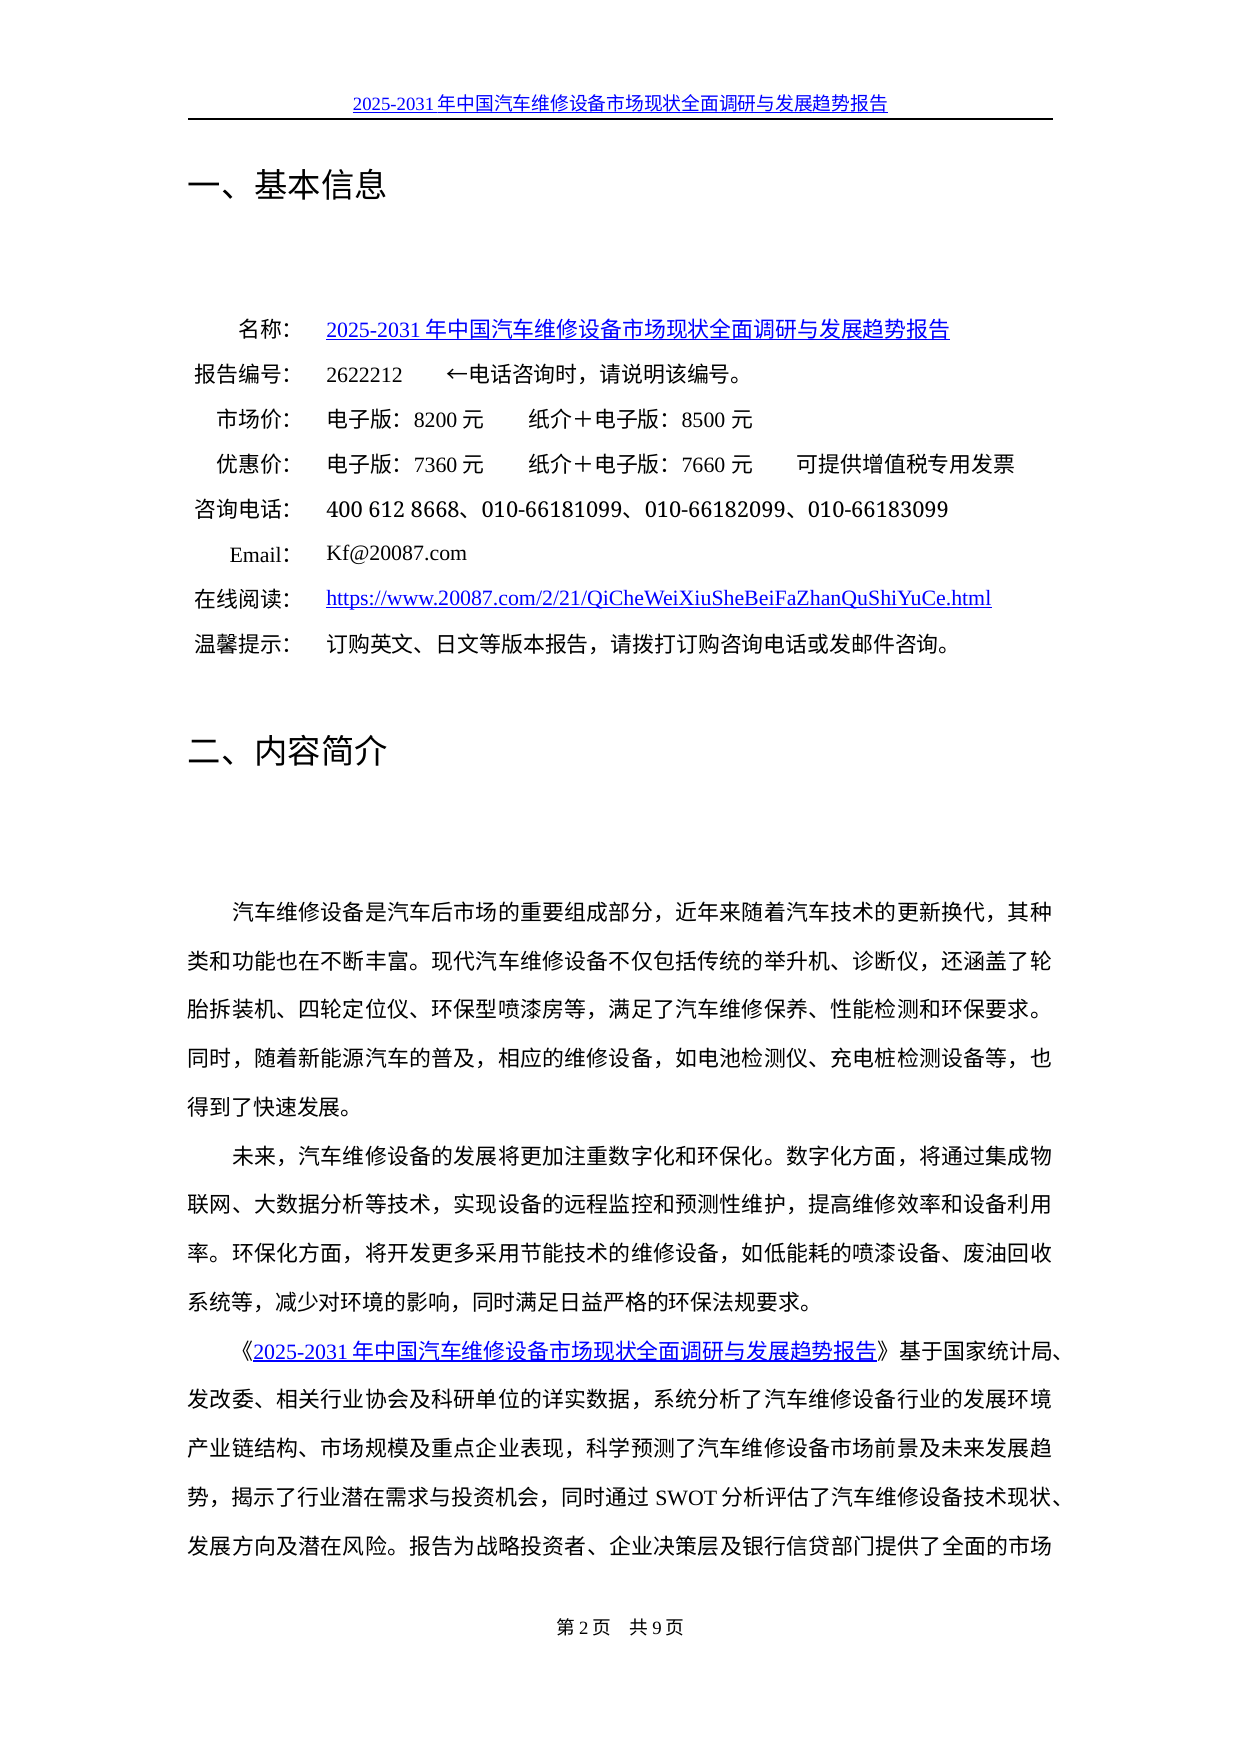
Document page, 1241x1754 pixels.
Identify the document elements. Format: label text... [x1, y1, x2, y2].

table_cell 温馨提示： [167, 627, 315, 672]
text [187, 894, 1053, 1561]
table_cell 400 612 8668、010-66181099、010-66182099、010-66183099 [315, 492, 1073, 537]
table_cell 市场价： [167, 402, 315, 447]
table_header 名称： [167, 312, 315, 357]
table_cell 咨询电话： [167, 492, 315, 537]
title 二、内容简介 [187, 717, 1053, 782]
table_cell [315, 582, 1073, 627]
table_header 2025-2031年中国汽车维修设备市场现状全面调研与发展趋势报告 [315, 312, 1073, 357]
table_cell 电子版：8200 元 纸介＋电子版：8500 元 [315, 402, 1073, 447]
table_cell Kf@20087.com [315, 537, 1073, 582]
table_cell Email： [167, 537, 315, 582]
table_cell 报告编号： [167, 357, 315, 402]
table_cell 在线阅读： [167, 582, 315, 627]
table_cell 电子版：7360 元 纸介＋电子版：7660 元 可提供增值税专用发票 [315, 447, 1073, 492]
title 一、基本信息 [187, 150, 1053, 215]
table_cell 优惠价： [167, 447, 315, 492]
table_cell 2622212 ←电话咨询时，请说明该编号。 [315, 357, 1073, 402]
table_cell 订购英文、日文等版本报告，请拨打订购咨询电话或发邮件咨询。 [315, 627, 1073, 672]
